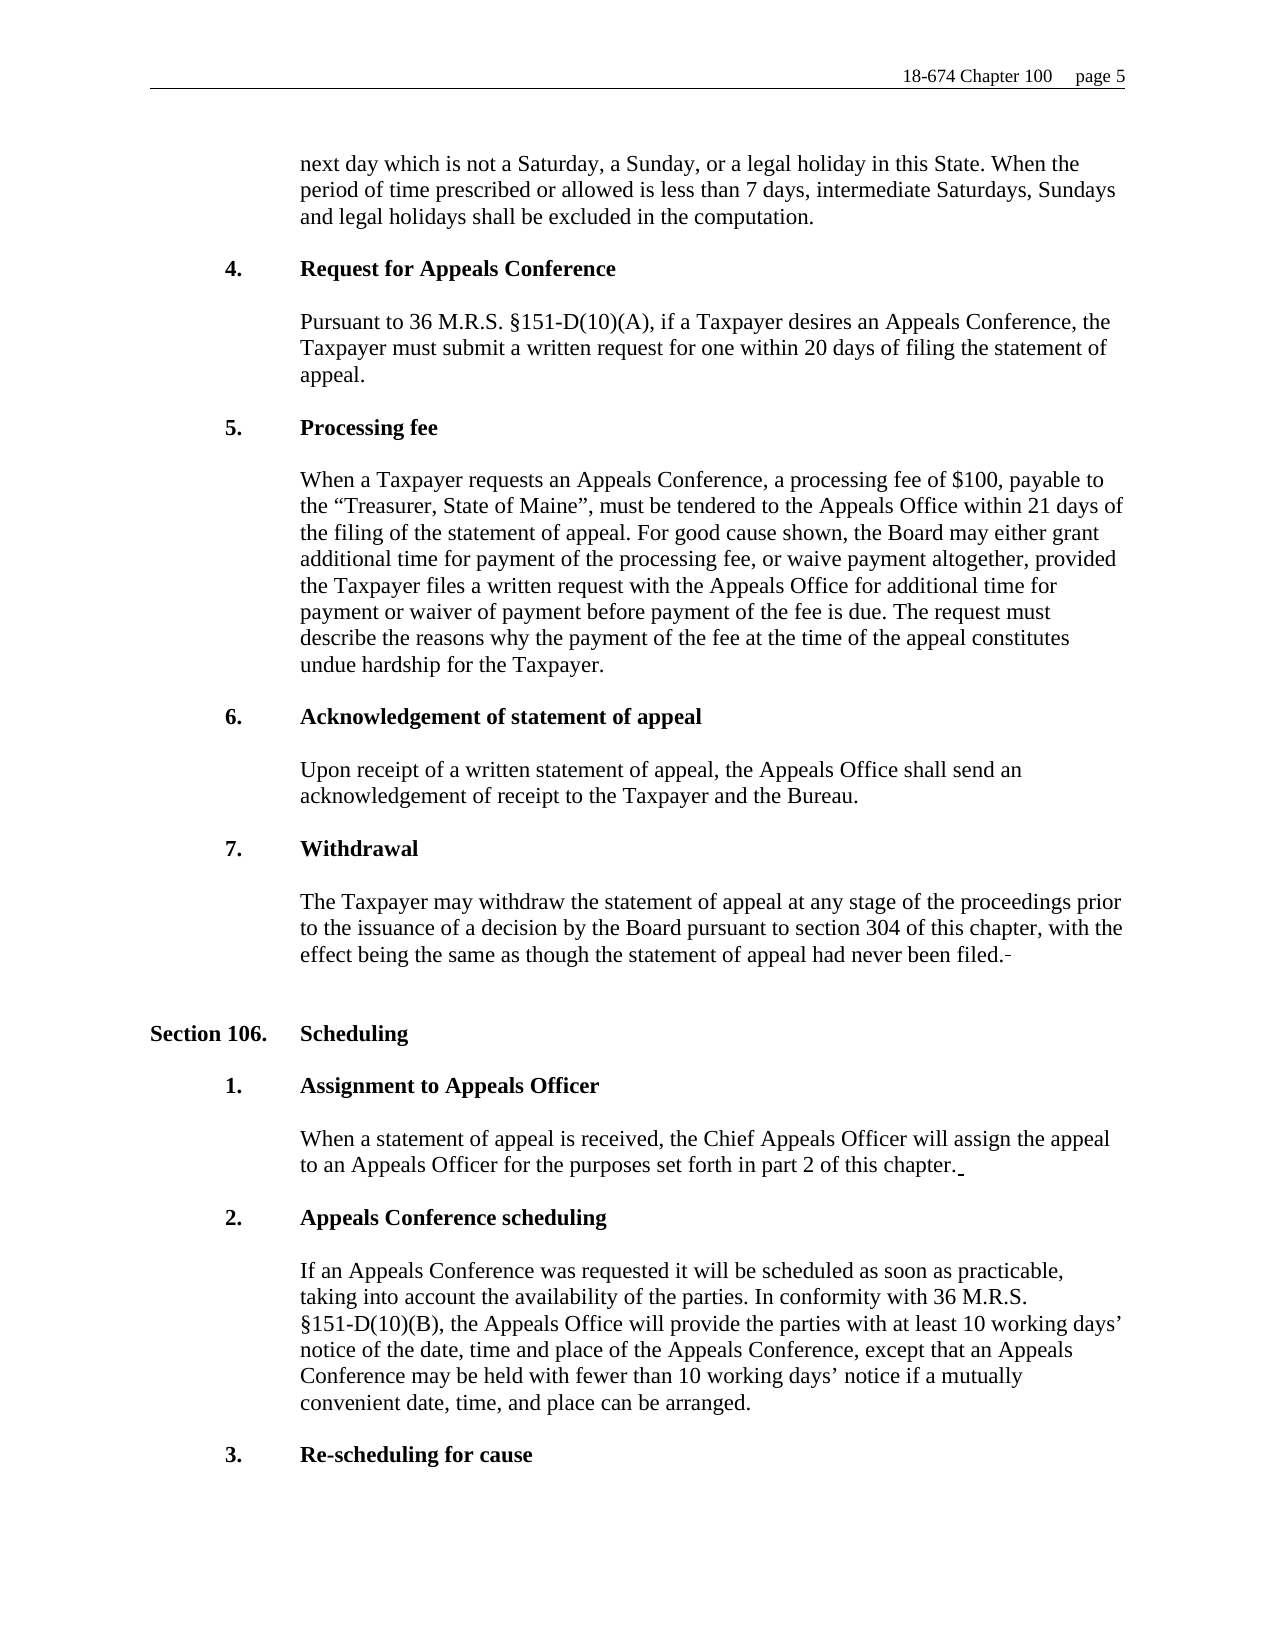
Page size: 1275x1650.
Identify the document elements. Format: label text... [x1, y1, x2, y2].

text The Taxpayer may withdraw the statement of appeal at any stage of the proceedings prior to the issuance of a decision by the Board pursuant to section 304 of this chapter, with the effect being the same as though the statement of appeal had never been filed. [300, 888, 1125, 967]
text Pursuant to 36 M.R.S. §151-D(10)(A), if a Taxpayer desires an Appeals Conference, the Taxpayer must submit a written request for one within 20 days of filing the statement of appeal. [300, 308, 1125, 387]
text 6. Acknowledgement of statement of appeal [225, 703, 1125, 730]
text 2. Appeals Conference scheduling [225, 1204, 1125, 1231]
text Section 106. Scheduling [150, 1020, 1125, 1046]
text 7. Withdrawal [225, 835, 1125, 862]
text 3. Re-scheduling for cause [225, 1441, 1125, 1468]
text 5. Processing fee [225, 413, 1125, 440]
text If an Appeals Conference was requested it will be scheduled as soon as practicable, taking into account the availability of the parties. In conformity with 36 M.R.S. §151-D(10)(B), the Appeals Office will provide the parties with at least 10 working days’ notice of the date, time and place of the Appeals Conference, except that an Appeals Conference may be held with fewer than 10 working days’ notice if a mutually convenient date, time, and place can be arranged. [300, 1257, 1125, 1415]
text When a statement of appeal is received, the Chief Appeals Officer will assign the appeal to an Appeals Officer for the purposes set forth in part 2 of this chapter. [300, 1125, 1125, 1178]
text Upon receipt of a written statement of appeal, the Appeals Office shall send an acknowledgement of receipt to the Taxpayer and the Bureau. [300, 756, 1125, 809]
text When a Taxpayer requests an Appeals Conference, a processing fee of $100, payable to the “Treasurer, State of Maine”, must be tendered to the Appeals Office within 21 days of the filing of the statement of appeal. For good cause shown, the Board may either grant additional time for payment of the processing fee, or waive payment altogether, provided the Taxpayer files a written request with the Appeals Office for additional time for payment or waiver of payment before payment of the fee is due. The request must describe the reasons why the payment of the fee at the time of the appeal constitutes undue hardship for the Taxpayer. [300, 466, 1125, 677]
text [300, 150, 1125, 229]
text 4. Request for Appeals Conference [225, 255, 1125, 282]
text 1. Assignment to Appeals Officer [225, 1072, 1125, 1099]
